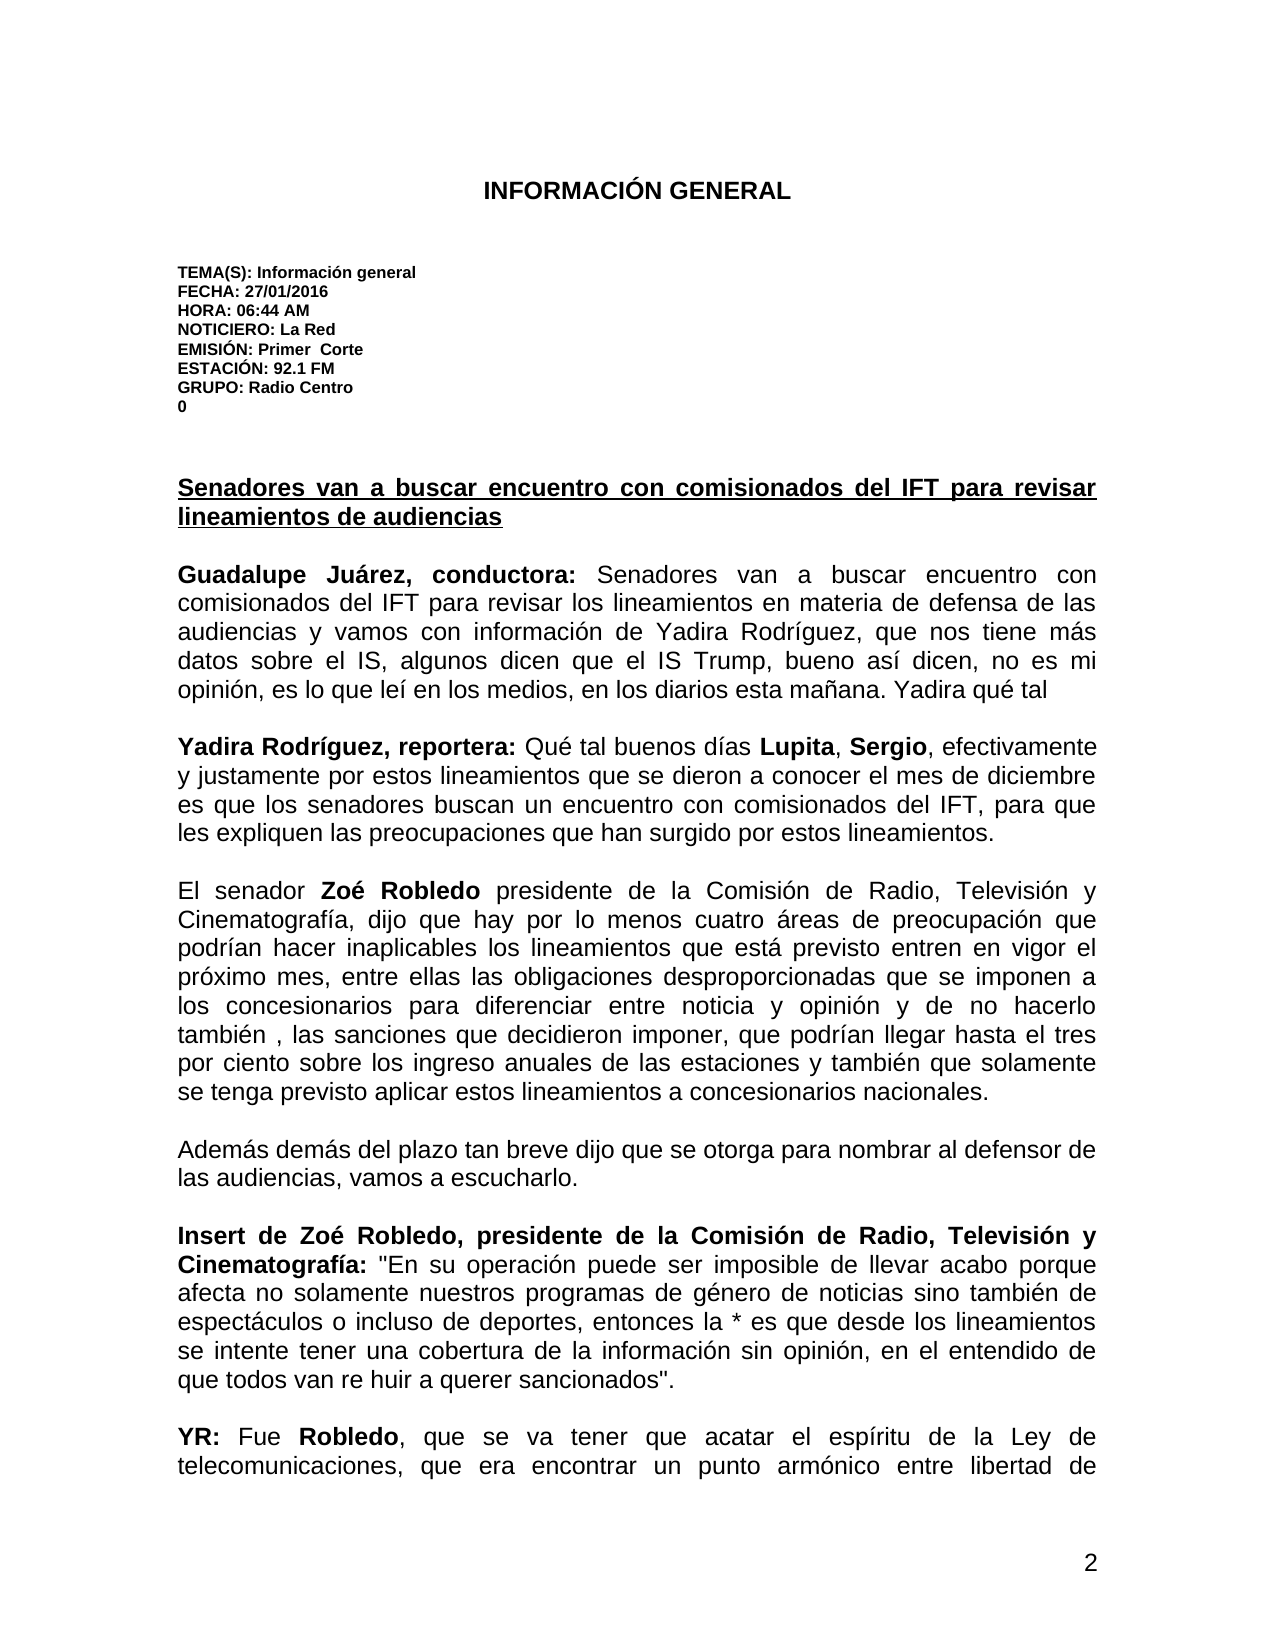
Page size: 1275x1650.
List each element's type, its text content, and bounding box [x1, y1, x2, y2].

text Senadores van a buscar encuentro con comisionados del IFT para revisar lineamientos de audiencias [177, 473, 1098, 531]
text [177, 1422, 1098, 1480]
text Yadira Rodríguez, reportera: Qué tal buenos días Lupita, Sergio, efectivamente y justamente por estos lineamientos que se dieron a conocer el mes de diciembre es que los senadores buscan un encuentro con comisionados del IFT, para que les expliquen las preocupaciones que han surgido por estos lineamientos. [177, 732, 1098, 847]
text Guadalupe Juárez, conductora: Senadores van a buscar encuentro con comisionados del IFT para revisar los lineamientos en materia de defensa de las audiencias y vamos con información de Yadira Rodríguez, que nos tiene más datos sobre el IS, algunos dicen que el IS Trump, bueno así dicen, no es mi opinión, es lo que leí en los medios, en los diarios esta mañana. Yadira qué tal [177, 560, 1098, 703]
text NOTICIERO: La Red [177, 320, 1098, 339]
text INFORMACIÓN GENERAL [177, 176, 1098, 205]
text Además demás del plazo tan breve dijo que se otorga para nombrar al defensor de las audiencias, vamos a escucharlo. [177, 1135, 1098, 1192]
text HORA: 06:44 AM [177, 301, 1098, 320]
text FECHA: 27/01/2016 [177, 282, 1098, 301]
text El senador Zoé Robledo presidente de la Comisión de Radio, Televisión y Cinematografía, dijo que hay por lo menos cuatro áreas de preocupación que podrían hacer inaplicables los lineamientos que está previsto entren en vigor el próximo mes, entre ellas las obligaciones desproporcionadas que se imponen a los concesionarios para diferenciar entre noticia y opinión y de no hacerlo también , las sanciones que decidieron imponer, que podrían llegar hasta el tres por ciento sobre los ingreso anuales de las estaciones y también que solamente se tenga previsto aplicar estos lineamientos a concesionarios nacionales. [177, 876, 1098, 1106]
text ESTACIÓN: 92.1 FM [177, 358, 1098, 378]
text TEMA(S): Información general [177, 263, 1098, 282]
text EMISIÓN: Primer Corte [177, 339, 1098, 358]
text 0 [177, 397, 1098, 416]
text GRUPO: Radio Centro [177, 378, 1098, 397]
text Insert de Zoé Robledo, presidente de la Comisión de Radio, Televisión y Cinematografía: "En su operación puede ser imposible de llevar acabo porque afecta no solamente nuestros programas de género de noticias sino también de espectáculos o incluso de deportes, entonces la * es que desde los lineamientos se intente tener una cobertura de la información sin opinión, en el entendido de que todos van re huir a querer sancionados". [177, 1221, 1098, 1393]
